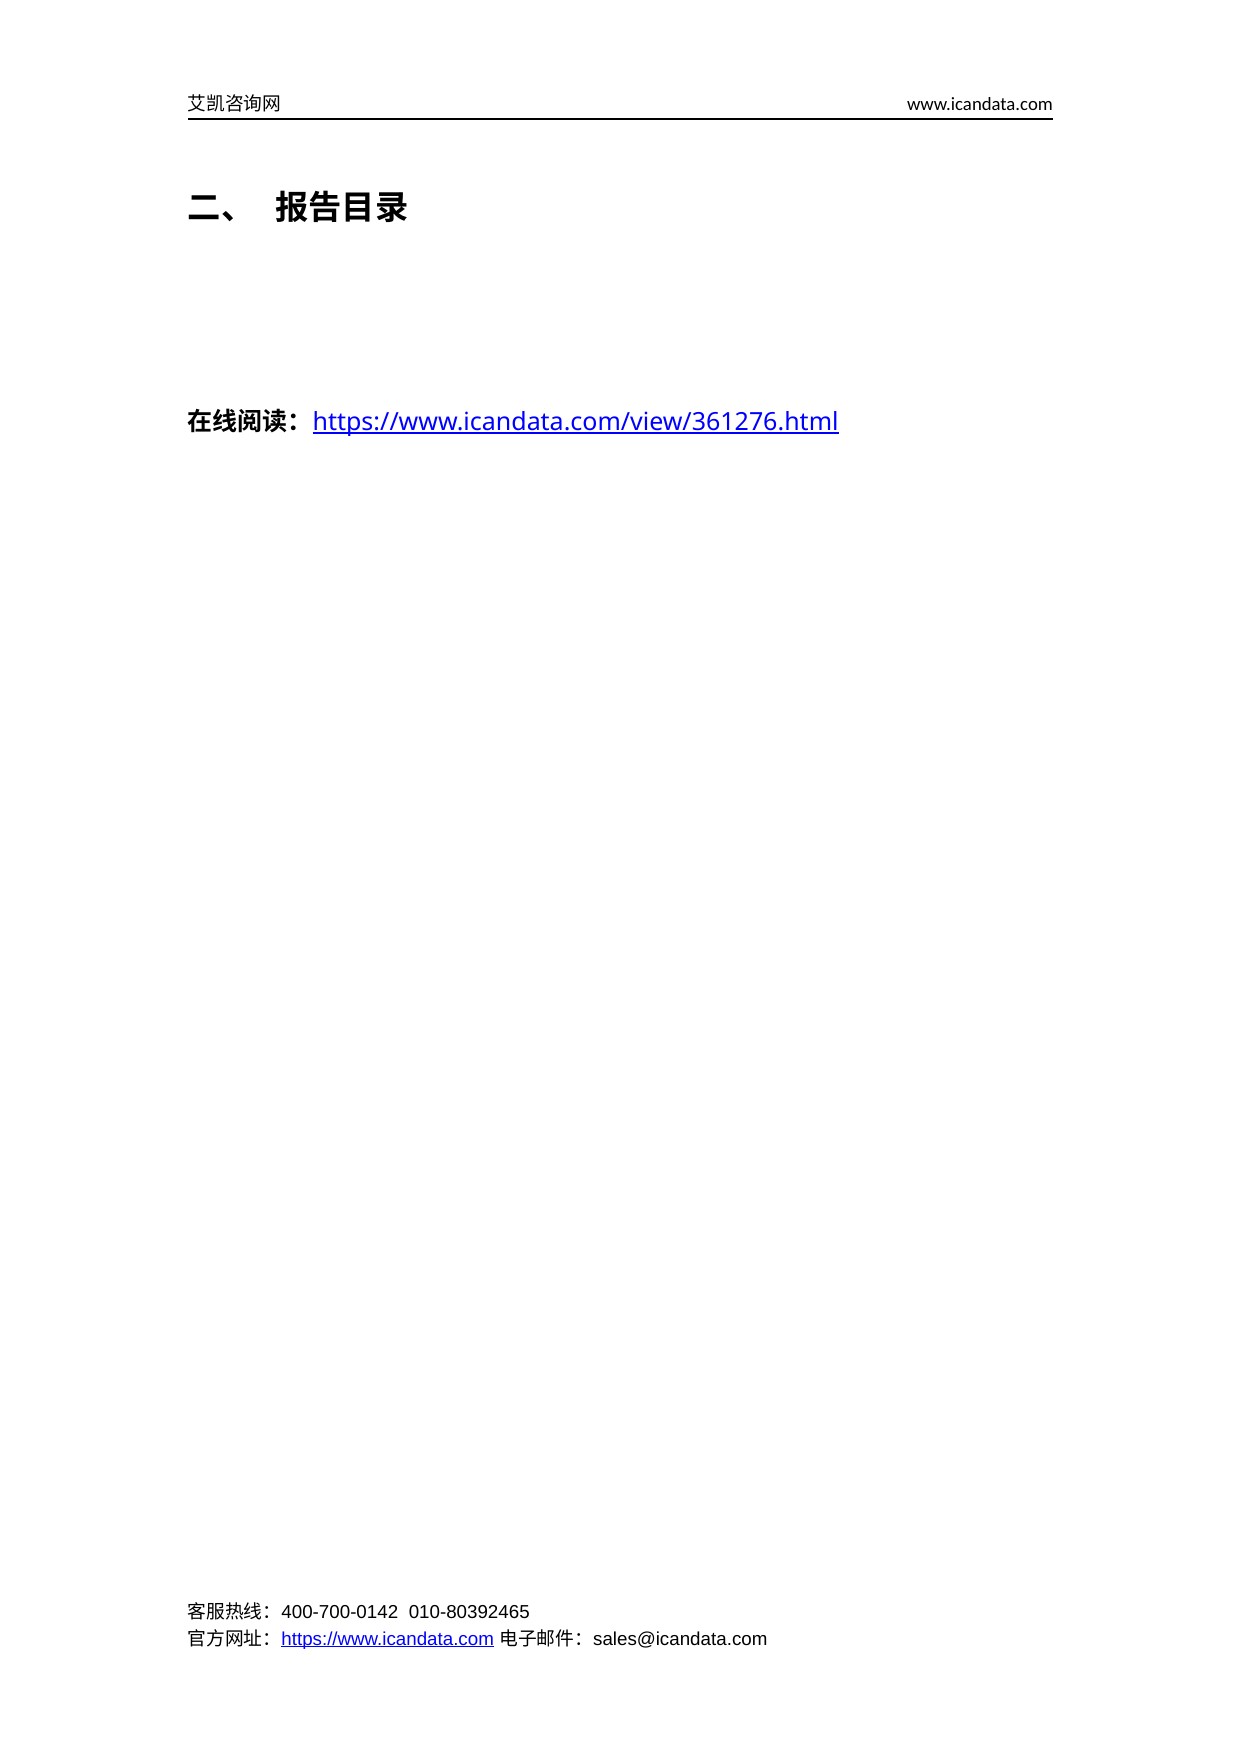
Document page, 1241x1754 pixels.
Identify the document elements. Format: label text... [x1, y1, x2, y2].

subtitle 报告目录 [187, 172, 1053, 237]
text 在线阅读：https://www.icandata.com/view/361276.html [187, 387, 1053, 452]
